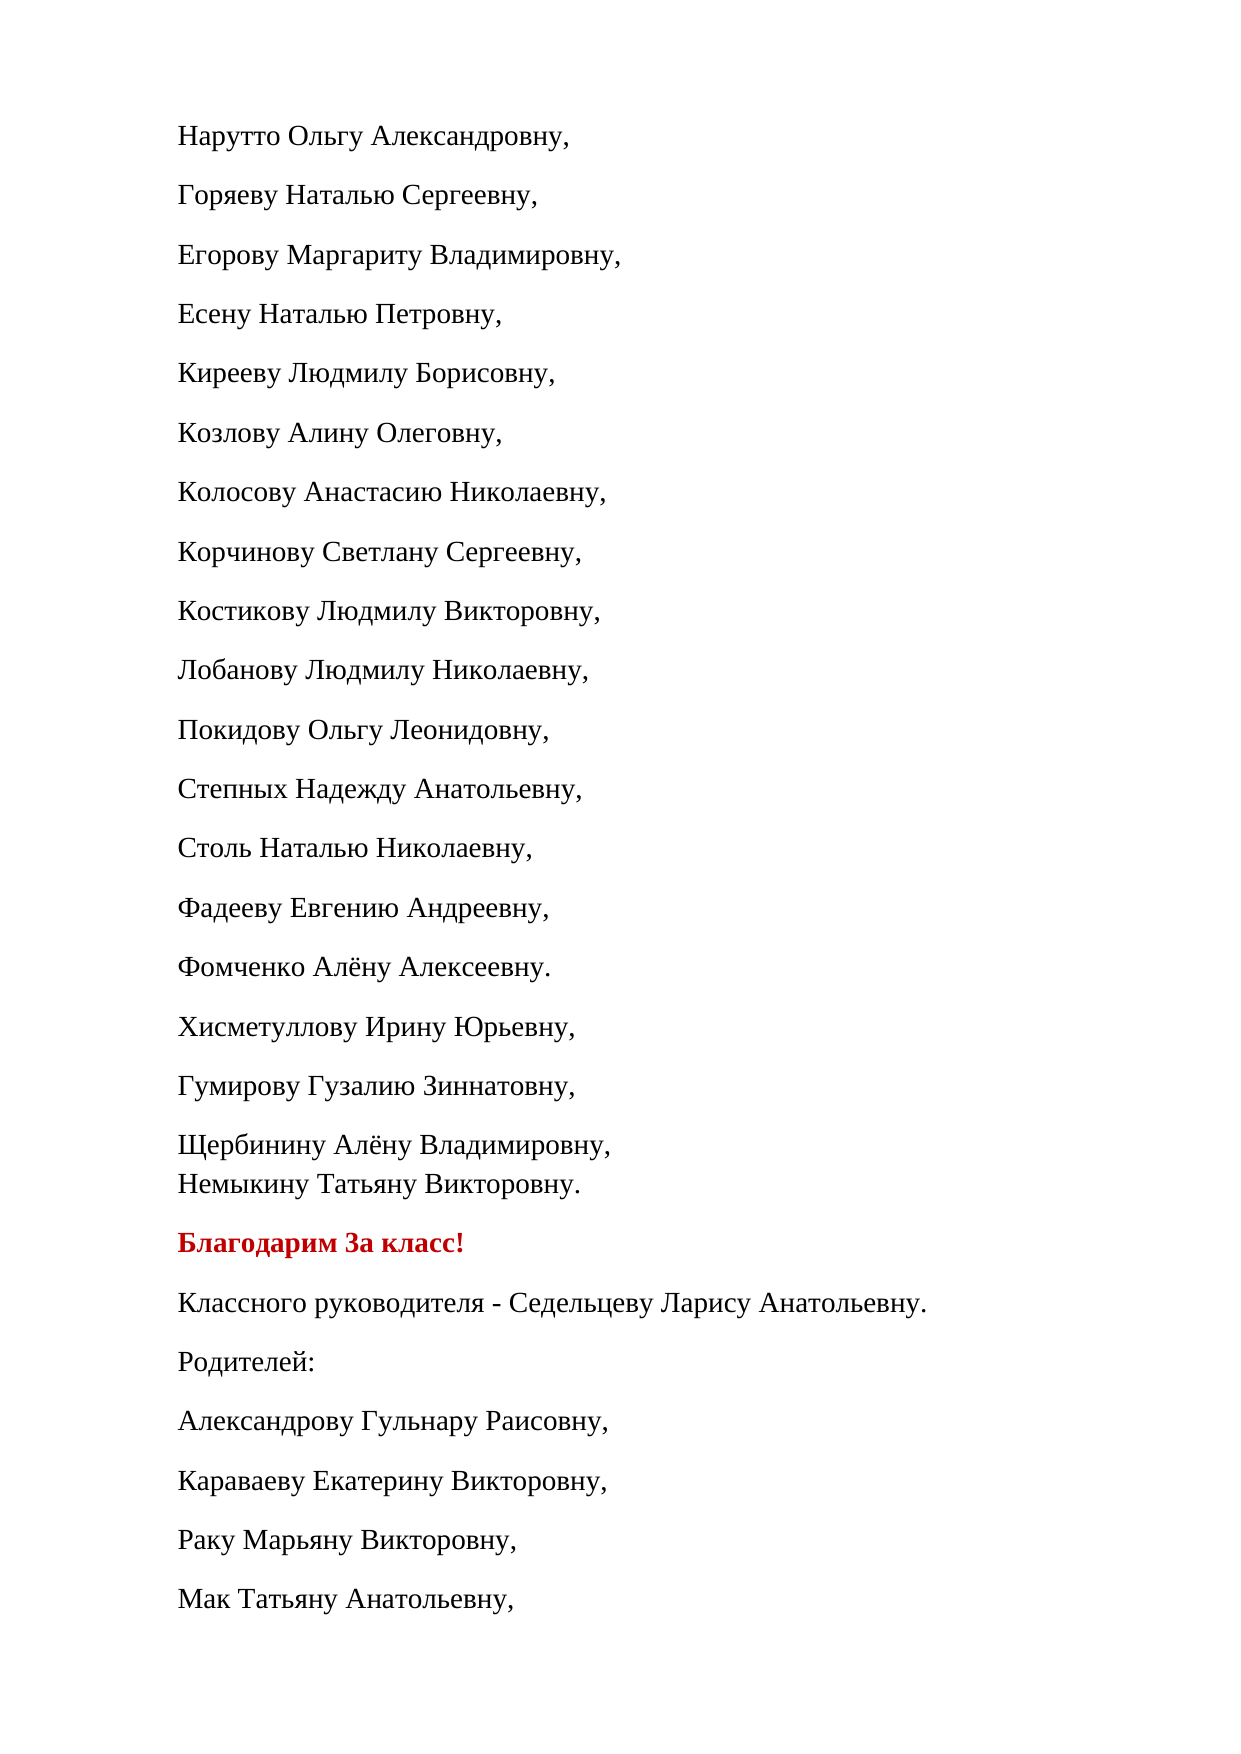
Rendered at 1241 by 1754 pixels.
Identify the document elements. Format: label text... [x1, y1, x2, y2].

text Караваеву Екатерину Викторовну, [177, 1463, 1152, 1496]
text Покидову Ольгу Леонидовну, [177, 712, 1152, 745]
text Классного руководителя - Седельцеву Ларису Анатольевну. [177, 1285, 1152, 1318]
text Костикову Людмилу Викторовну, [177, 593, 1152, 627]
text Столь Наталью Николаевну, [177, 831, 1152, 864]
text Корчинову Светлану Сергеевну, [177, 534, 1152, 567]
text Хисметуллову Ирину Юрьевну, [177, 1009, 1152, 1042]
text Горяеву Наталью Сергеевну, [177, 177, 1152, 211]
text Козлову Алину Олеговну, [177, 415, 1152, 448]
text Кирееву Людмилу Борисовну, [177, 356, 1152, 389]
text Есену Наталью Петровну, [177, 296, 1152, 330]
text Благодарим 3а класс! [177, 1225, 1152, 1259]
text Нарутто Ольгу Александровну, [177, 118, 1152, 152]
text Щербинину Алёну Владимировну, Немыкину Татьяну Викторовну. [177, 1127, 1152, 1199]
text Колосову Анастасию Николаевну, [177, 474, 1152, 508]
text Фомченко Алёну Алексеевну. [177, 949, 1152, 983]
text Гумирову Гузалию Зиннатовну, [177, 1068, 1152, 1102]
text Мак Татьяну Анатольевну, [177, 1582, 1152, 1615]
text Раку Марьяну Викторовну, [177, 1522, 1152, 1556]
text Фадееву Евгению Андреевну, [177, 890, 1152, 923]
text Родителей: [177, 1344, 1152, 1378]
text Александрову Гульнару Раисовну, [177, 1403, 1152, 1437]
text Степных Надежду Анатольевну, [177, 771, 1152, 805]
text Лобанову Людмилу Николаевну, [177, 652, 1152, 686]
text Егорову Маргариту Владимировну, [177, 237, 1152, 270]
